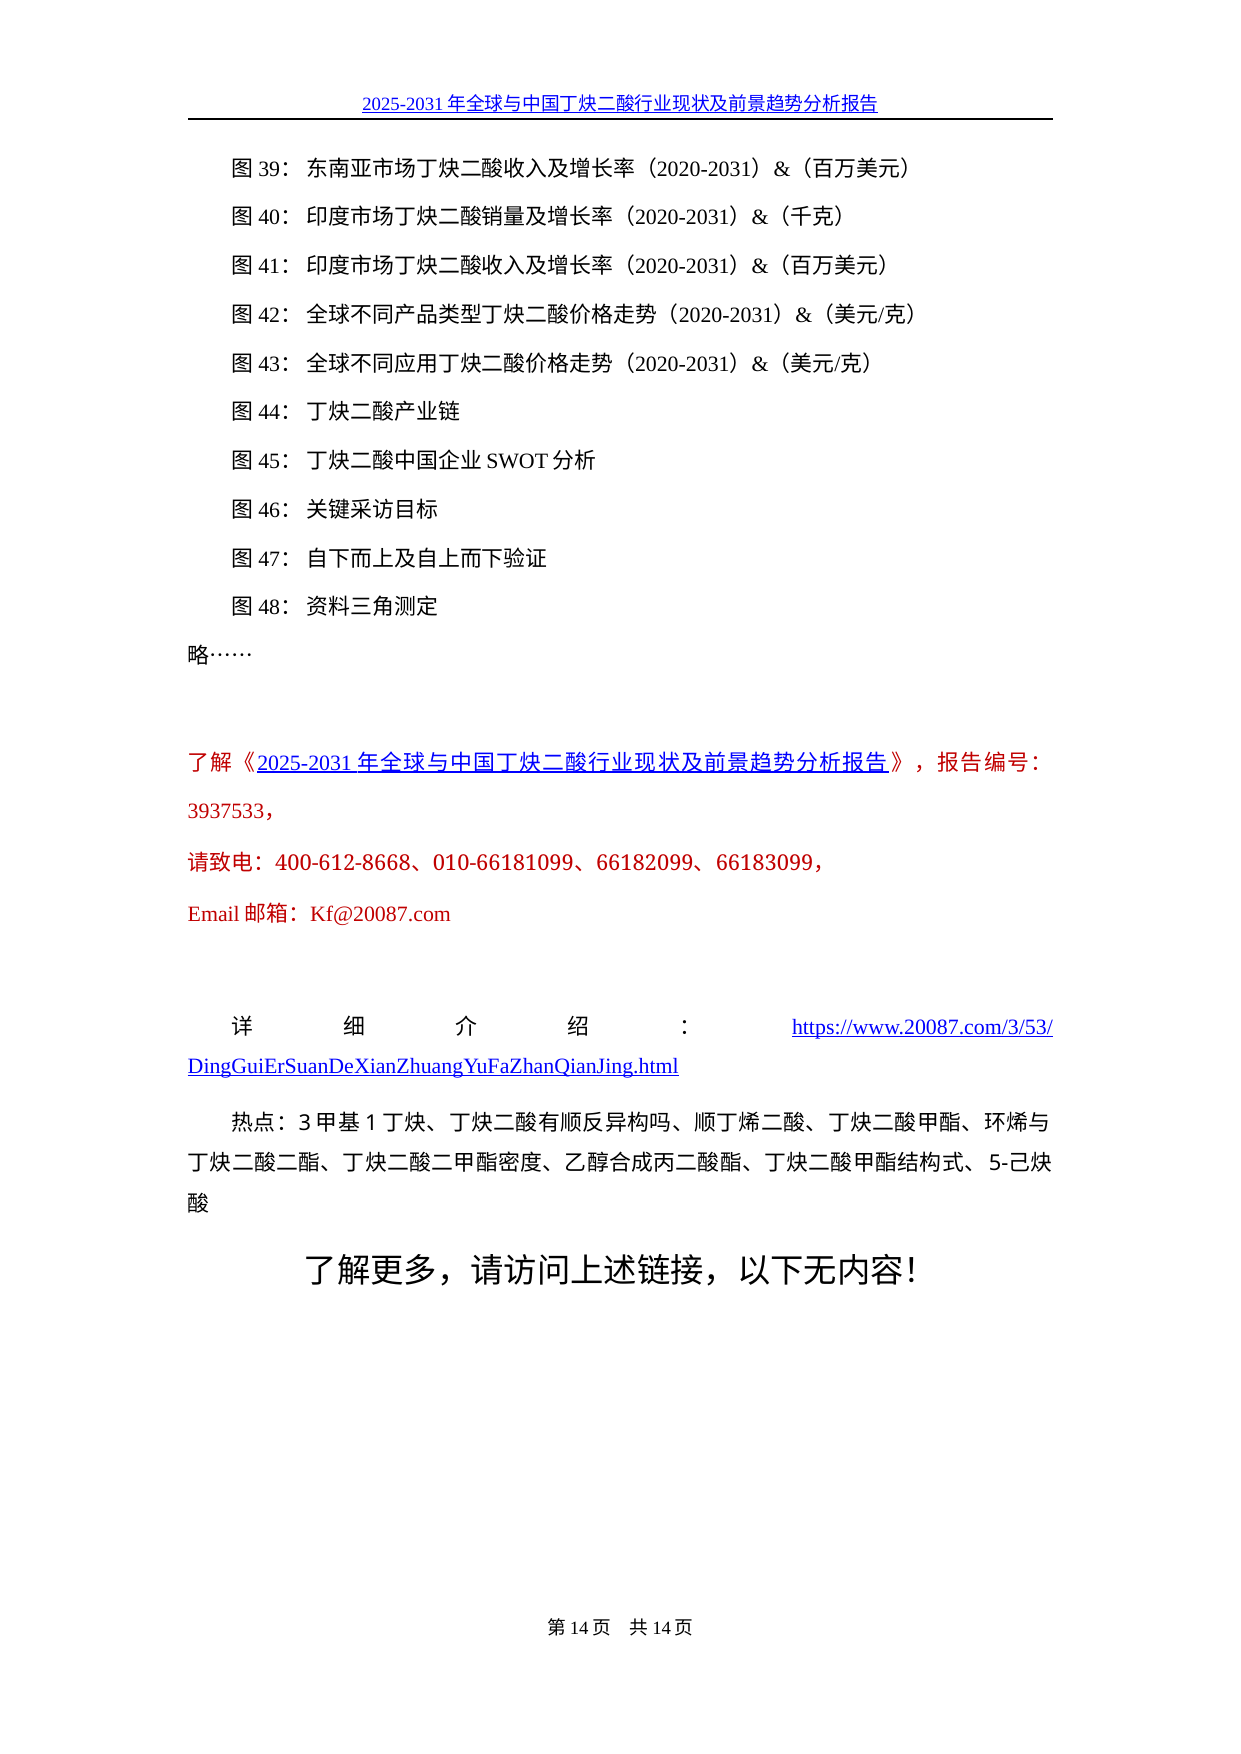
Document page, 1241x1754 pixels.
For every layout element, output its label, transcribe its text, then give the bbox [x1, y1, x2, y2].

text 请致电：400-612-8668、010-66181099、66182099、66183099， [187, 844, 1053, 877]
text 了解《2025-2031年全球与中国丁炔二酸行业现状及前景趋势分析报告》，报告编号：3937533， [187, 744, 1053, 825]
text 详细介绍：https://www.20087.com/3/53/DingGuiErSuanDeXianZhuangYuFaZhanQianJing.html [187, 1009, 1053, 1082]
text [187, 150, 1053, 670]
title 了解更多，请访问上述链接，以下无内容！ [187, 1236, 1053, 1301]
text Email邮箱：Kf@20087.com [187, 896, 1053, 928]
text 热点：3甲基1丁炔、丁炔二酸有顺反异构吗、顺丁烯二酸、丁炔二酸甲酯、环烯与丁炔二酸二酯、丁炔二酸二甲酯密度、乙醇合成丙二酸酯、丁炔二酸甲酯结构式、5-己炔酸 [187, 1104, 1053, 1218]
